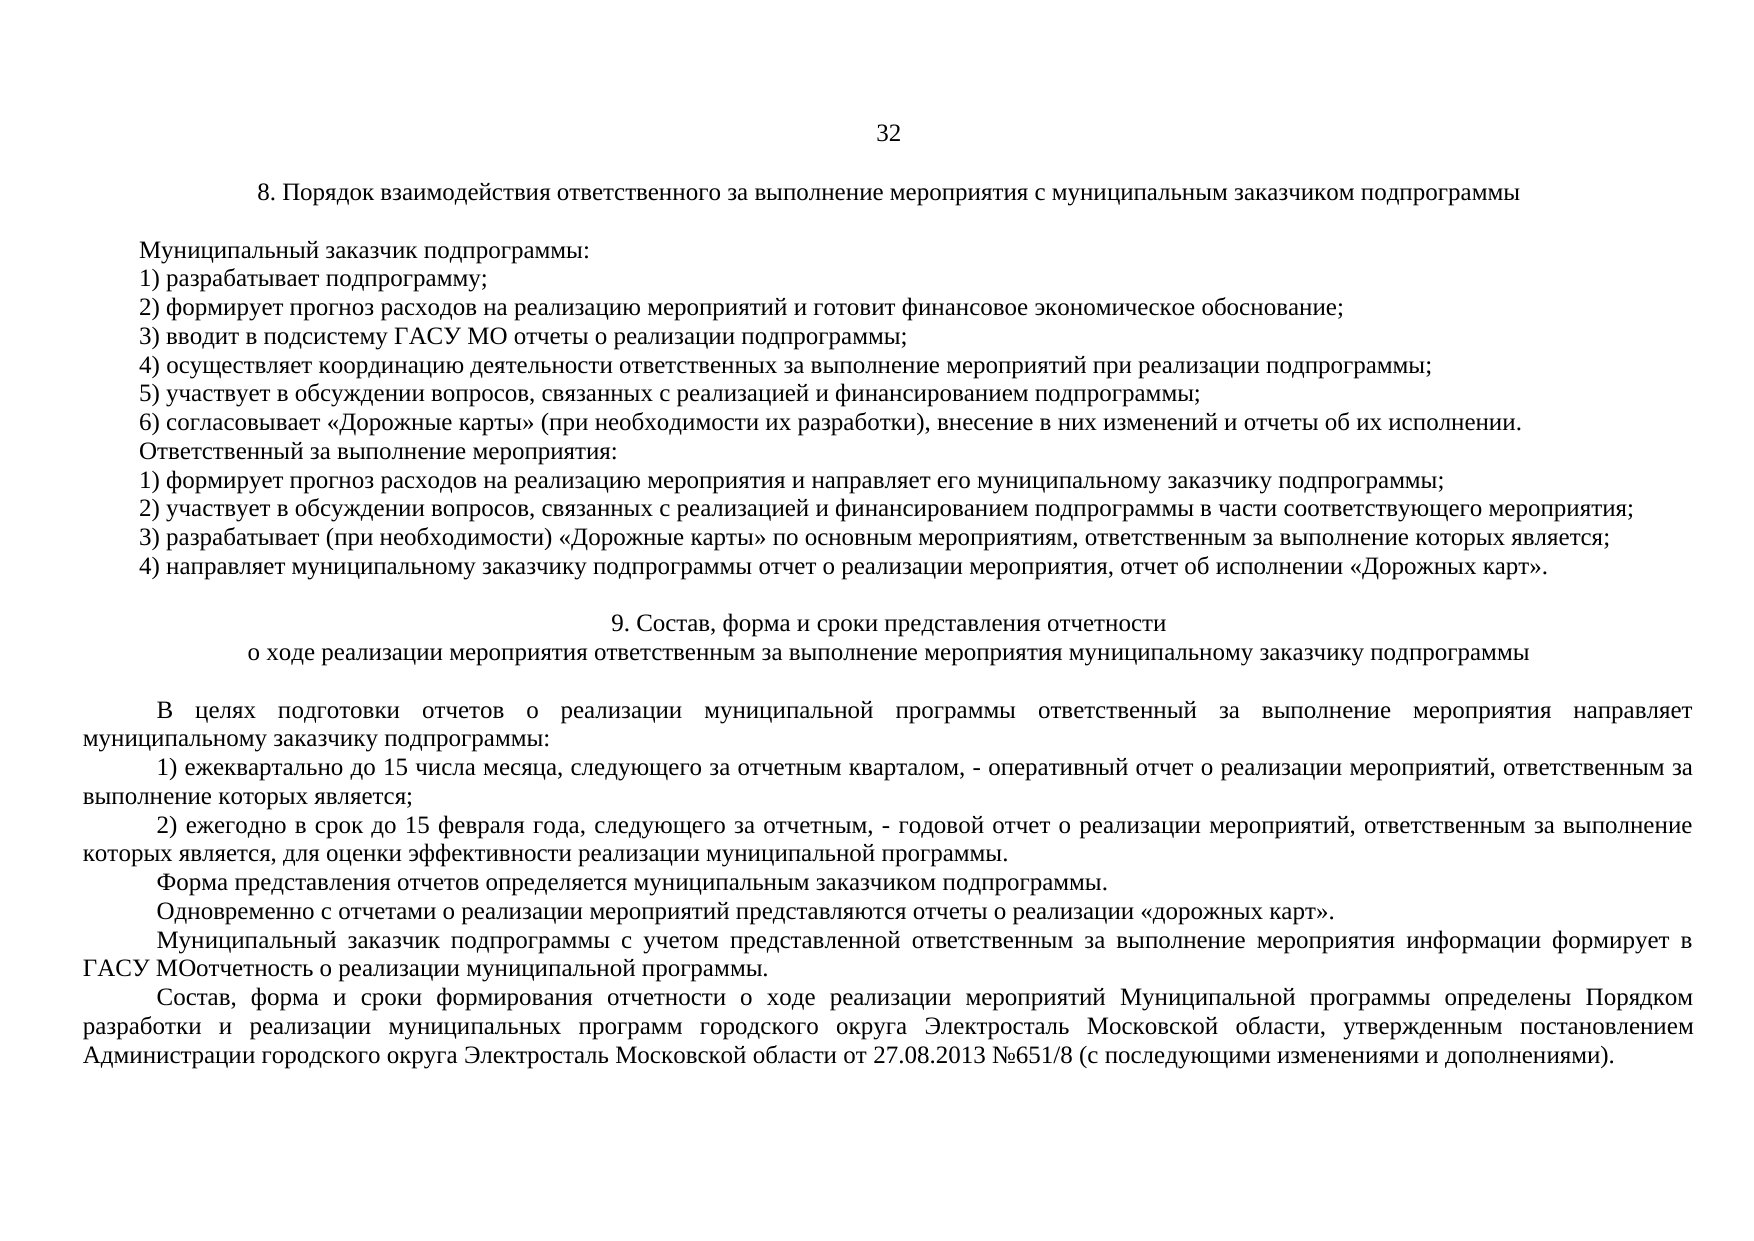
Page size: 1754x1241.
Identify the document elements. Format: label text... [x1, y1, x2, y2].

text 2) участвует в обсуждении вопросов, связанных с реализацией и финансированием подпрограммы в части соответствующего мероприятия; [83, 493, 1695, 522]
text 1) разрабатывает подпрограмму; [83, 263, 1695, 292]
text 5) участвует в обсуждении вопросов, связанных с реализацией и финансированием подпрограммы; [83, 378, 1695, 407]
text Муниципальный заказчик подпрограммы с учетом представленной ответственным за выполнение мероприятия информации формирует в ГАСУ МОотчетность о реализации муниципальной программы. [83, 925, 1695, 982]
text 4) осуществляет координацию деятельности ответственных за выполнение мероприятий при реализации подпрограммы; [83, 350, 1695, 378]
text Состав, форма и сроки формирования отчетности о ходе реализации мероприятий Муниципальной программы определены Порядком разработки и реализации муниципальных программ городского округа Электросталь Московской области, утвержденным постановлением Администрации городского округа Электросталь Московской области от 27.08.2013 №651/8 (с последующими изменениями и дополнениями). [83, 982, 1695, 1068]
text 1) формирует прогноз расходов на реализацию мероприятия и направляет его муниципальному заказчику подпрограммы; [83, 465, 1695, 493]
text Ответственный за выполнение мероприятия: [83, 436, 1695, 465]
text Одновременно с отчетами о реализации мероприятий представляются отчеты о реализации «дорожных карт». [83, 896, 1695, 925]
text 1) ежеквартально до 15 числа месяца, следующего за отчетным кварталом, - оперативный отчет о реализации мероприятий, ответственным за выполнение которых является; [83, 752, 1695, 810]
text 3) разрабатывает (при необходимости) «Дорожные карты» по основным мероприятиям, ответственным за выполнение которых является; [83, 522, 1695, 551]
text В целях подготовки отчетов о реализации муниципальной программы ответственный за выполнение мероприятия направляет муниципальному заказчику подпрограммы: [83, 695, 1695, 752]
text 2) формирует прогноз расходов на реализацию мероприятий и готовит финансовое экономическое обоснование; [83, 292, 1695, 321]
text 3) вводит в подсистему ГАСУ МО отчеты о реализации подпрограммы; [83, 321, 1695, 350]
text 4) направляет муниципальному заказчику подпрограммы отчет о реализации мероприятия, отчет об исполнении «Дорожных карт». [83, 551, 1695, 580]
text Муниципальный заказчик подпрограммы: [83, 235, 1695, 263]
text 8. Порядок взаимодействия ответственного за выполнение мероприятия с муниципальным заказчиком подпрограммы [83, 177, 1695, 206]
text 6) согласовывает «Дорожные карты» (при необходимости их разработки), внесение в них изменений и отчеты об их исполнении. [83, 407, 1695, 436]
text о ходе реализации мероприятия ответственным за выполнение мероприятия муниципальному заказчику подпрограммы [83, 637, 1695, 666]
text 2) ежегодно в срок до 15 февраля года, следующего за отчетным, - годовой отчет о реализации мероприятий, ответственным за выполнение которых является, для оценки эффективности реализации муниципальной программы. [83, 810, 1695, 867]
text 9. Состав, форма и сроки представления отчетности [83, 608, 1695, 637]
text Форма представления отчетов определяется муниципальным заказчиком подпрограммы. [83, 867, 1695, 896]
